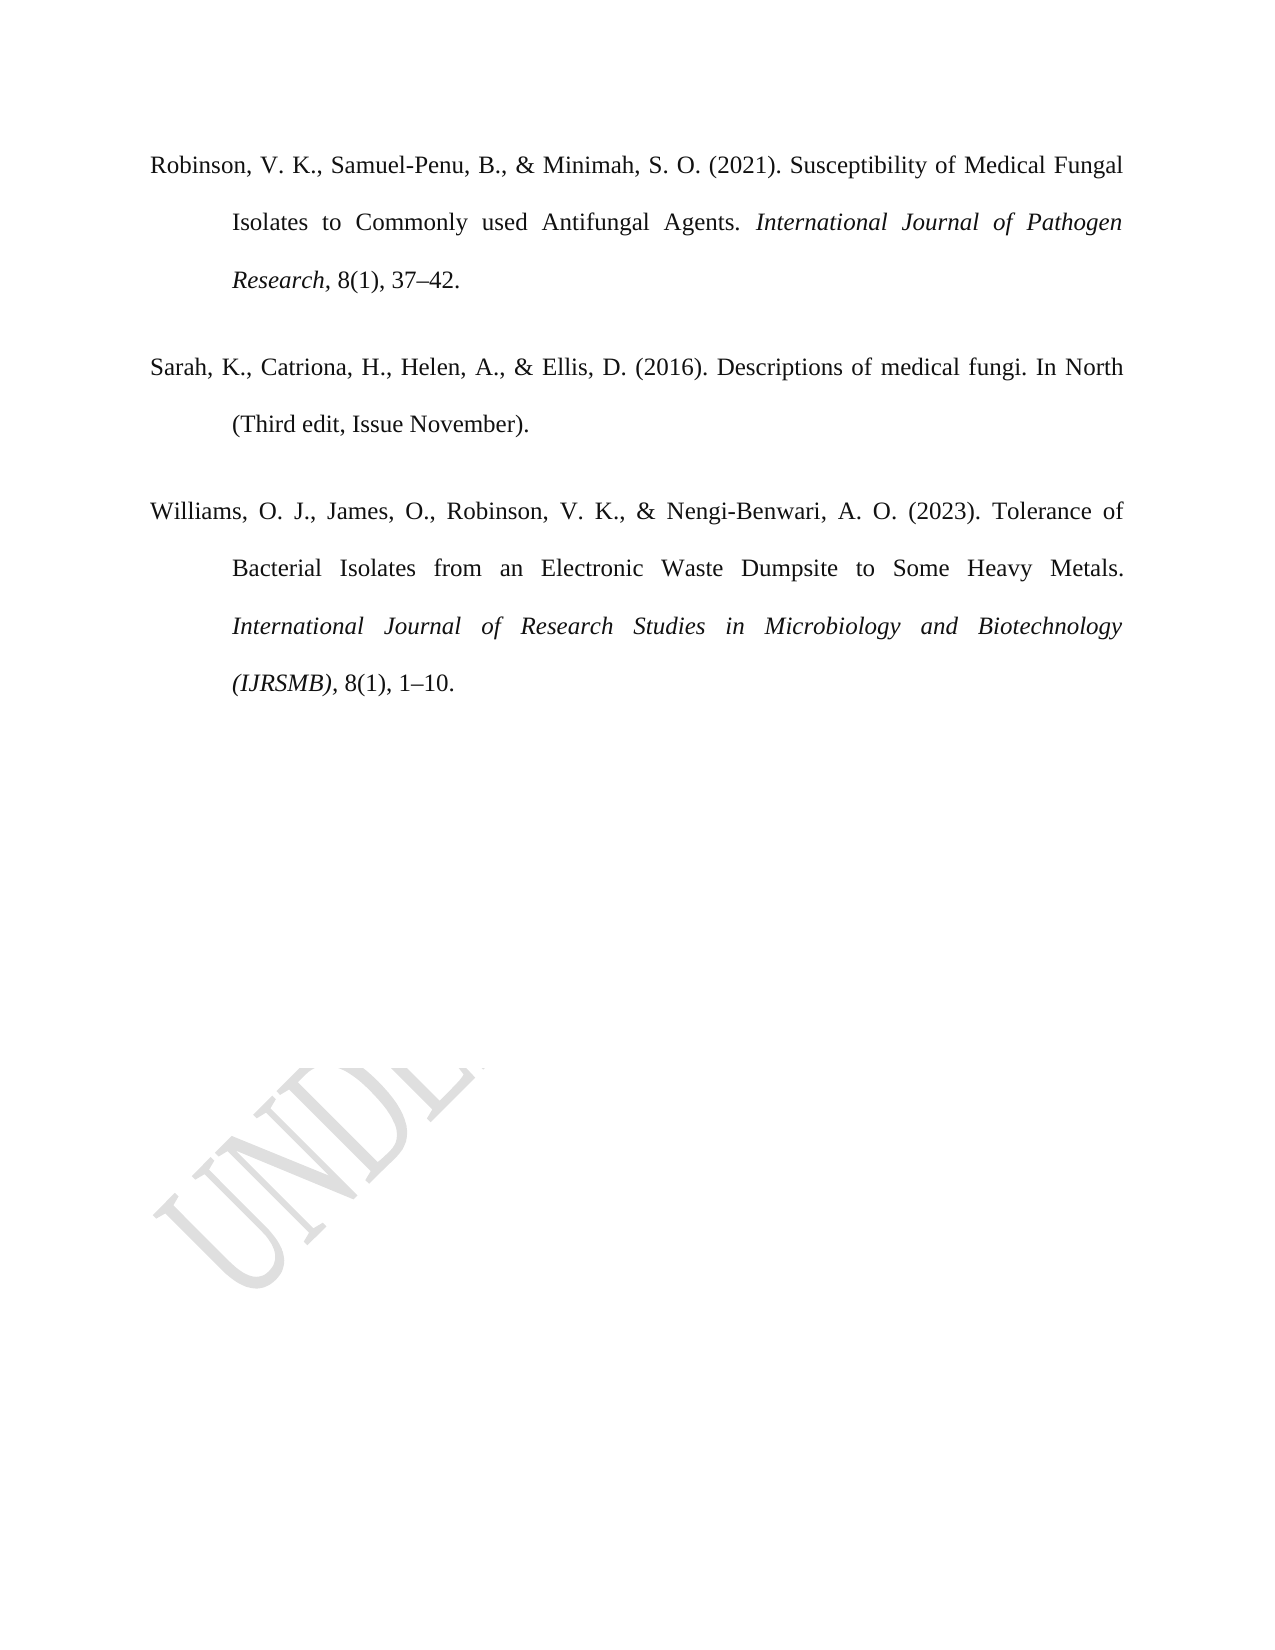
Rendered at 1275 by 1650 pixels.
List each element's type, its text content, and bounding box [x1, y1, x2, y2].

text Williams, O. J., James, O., Robinson, V. K., & Nengi-Benwari, A. O. (2023). Tolerance of Bacterial Isolates from an Electronic Waste Dumpsite to Some Heavy Metals. International Journal of Research Studies in Microbiology and Biotechnology (IJRSMB), 8(1), 1–10. [150, 496, 1125, 697]
text Sarah, K., Catriona, H., Helen, A., & Ellis, D. (2016). Descriptions of medical fungi. In North (Third edit, Issue November). [150, 352, 1125, 438]
text Robinson, V. K., Samuel-Penu, B., & Minimah, S. O. (2021). Susceptibility of Medical Fungal Isolates to Commonly used Antifungal Agents. International Journal of Pathogen Research, 8(1), 37–42. [150, 150, 1125, 294]
